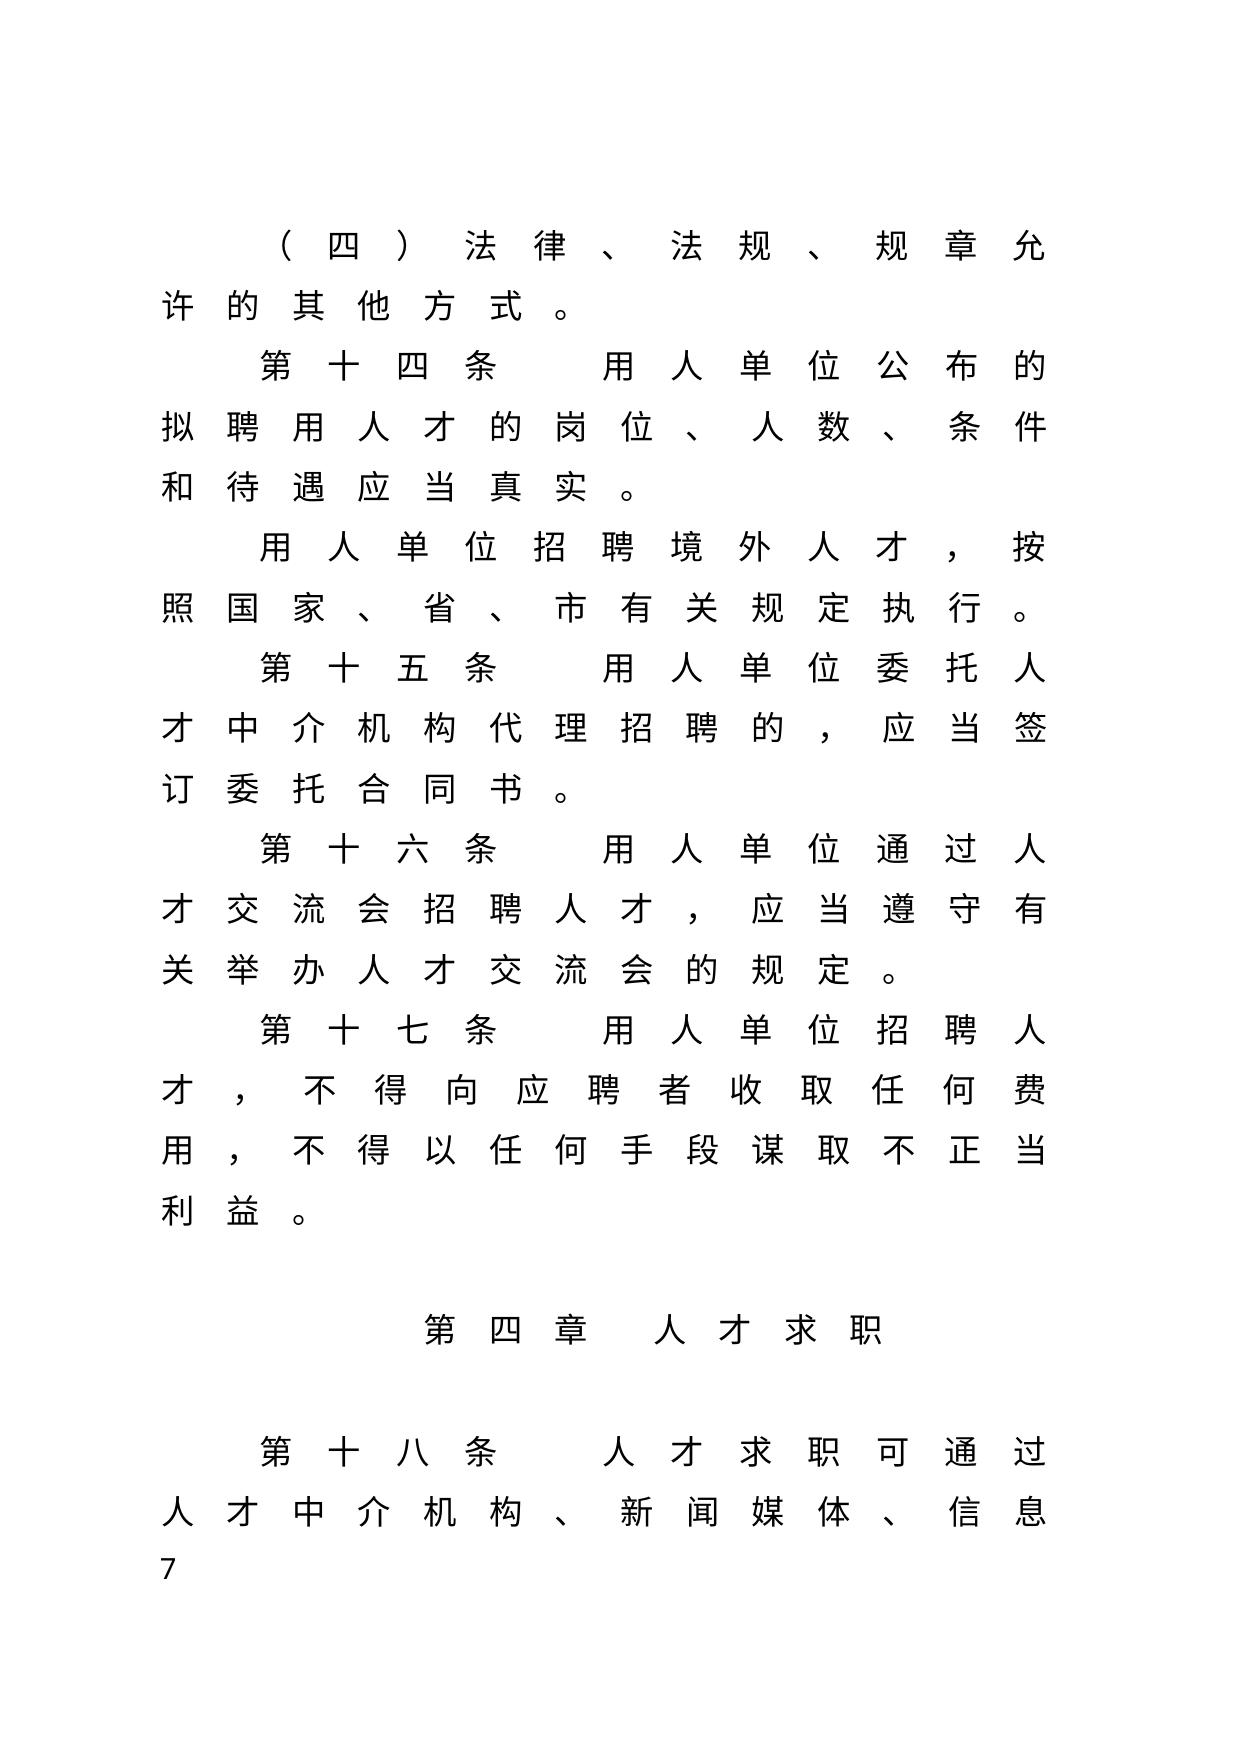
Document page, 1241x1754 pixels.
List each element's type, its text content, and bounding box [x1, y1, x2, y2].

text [161, 1420, 1079, 1540]
text （四）法律、法规、规章允许的其他方式。 [161, 213, 1079, 334]
list 人才求职 [161, 1299, 1079, 1359]
text 用人单位招聘境外人才，按照国家、省、市有关规定执行。 [161, 515, 1079, 636]
text 第十六条 用人单位通过人才交流会招聘人才，应当遵守有关举办人才交流会的规定。 [161, 817, 1079, 998]
text 第十七条 用人单位招聘人才，不得向应聘者收取任何费用，不得以任何手段谋取不正当利益。 [161, 998, 1079, 1239]
text 第十四条 用人单位公布的拟聘用人才的岗位、人数、条件和待遇应当真实。 [161, 334, 1079, 515]
text 第十五条 用人单位委托人才中介机构代理招聘的，应当签订委托合同书。 [161, 636, 1079, 817]
